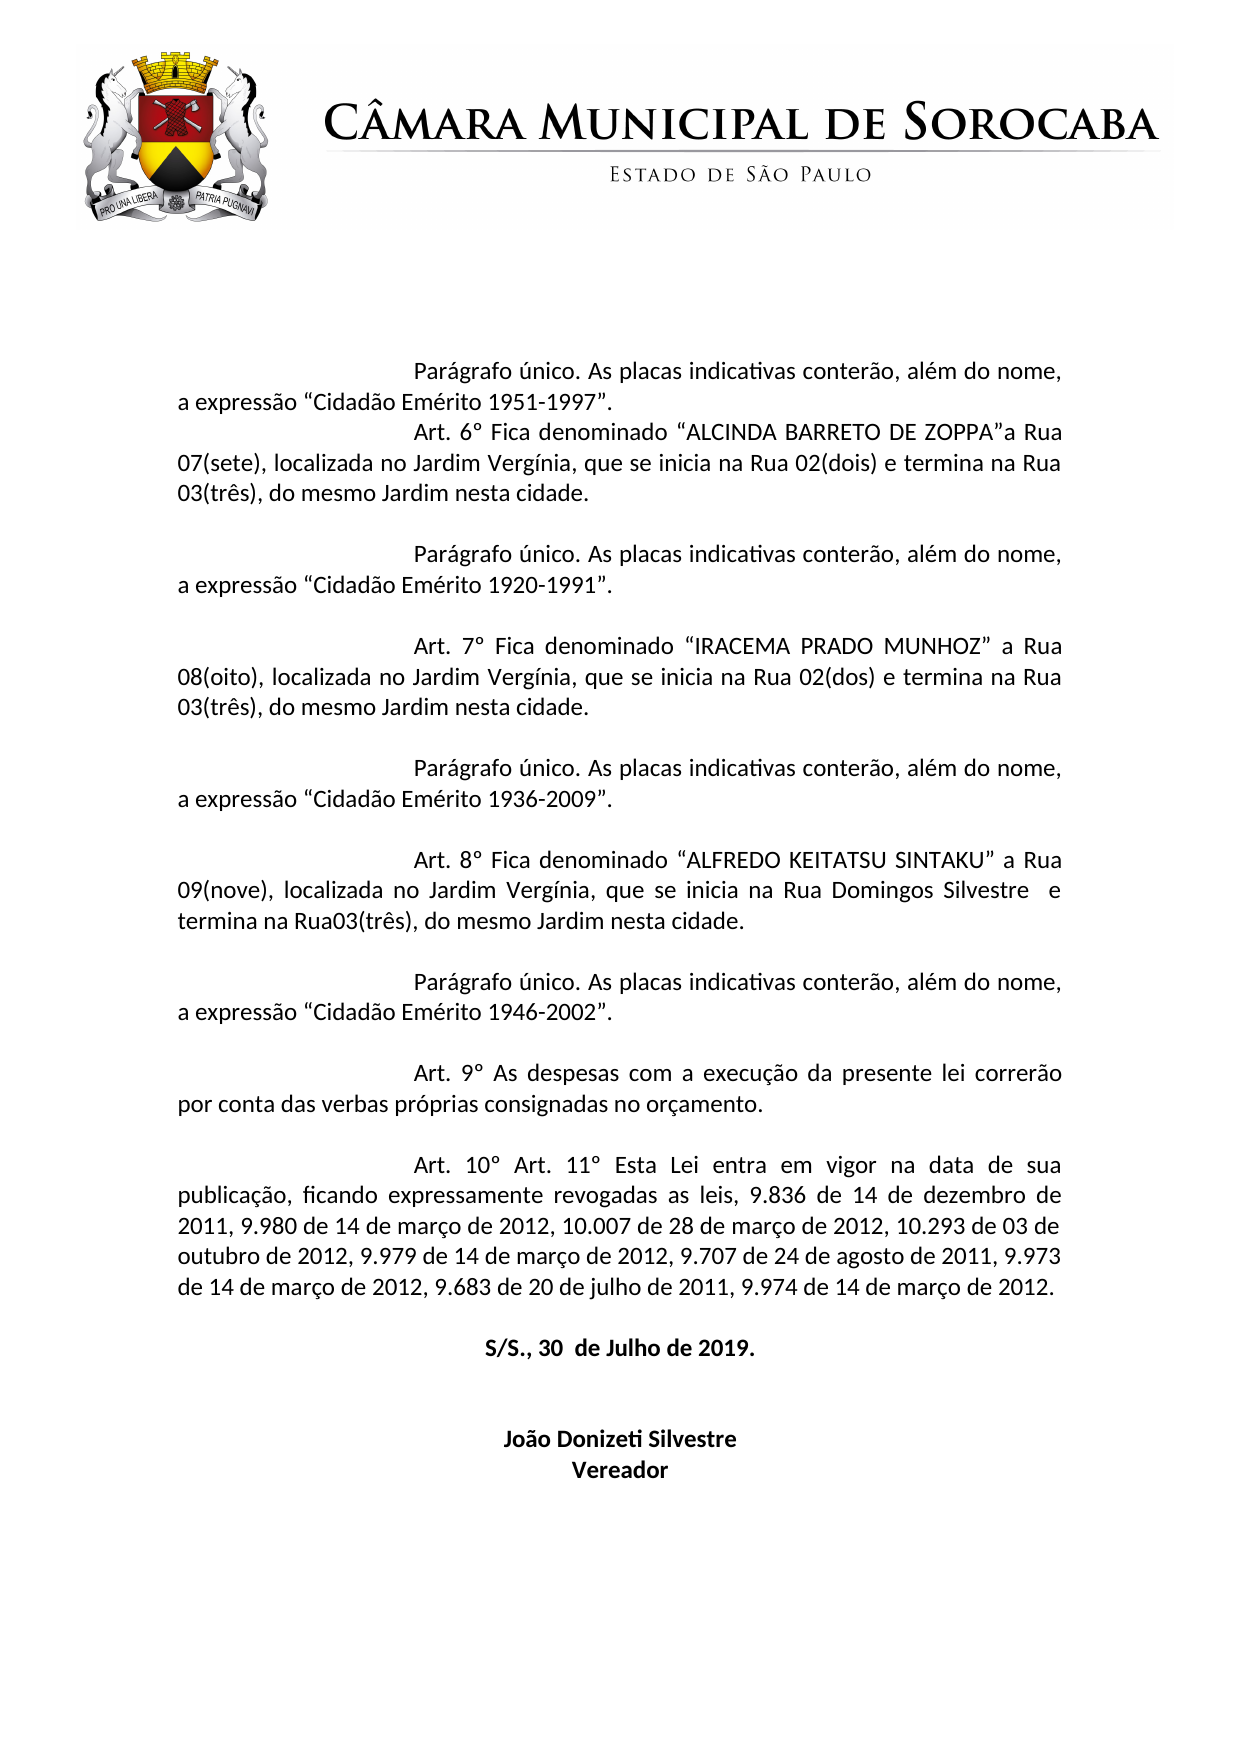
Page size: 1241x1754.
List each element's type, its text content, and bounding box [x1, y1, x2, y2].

text Art. 10º Art. 11º Esta Lei entra em vigor na data de sua publicação, ficando expressamente revogadas as leis, 9.836 de 14 de dezembro de 2011, 9.980 de 14 de março de 2012, 10.007 de 28 de março de 2012, 10.293 de 03 de outubro de 2012, 9.979 de 14 de março de 2012, 9.707 de 24 de agosto de 2011, 9.973 de 14 de março de 2012, 9.683 de 20 de julho de 2011, 9.974 de 14 de março de 2012. [177, 1149, 1063, 1302]
text Parágrafo único. As placas indicativas conterão, além do nome, a expressão “Cidadão Emérito 1951-1997”. [177, 355, 1063, 416]
text Art. 6º Fica denominado “ALCINDA BARRETO DE ZOPPA”a Rua 07(sete), localizada no Jardim Vergínia, que se inicia na Rua 02(dois) e termina na Rua 03(três), do mesmo Jardim nesta cidade. [177, 416, 1063, 508]
text Art. 9º As despesas com a execução da presente lei correrão por conta das verbas próprias consignadas no orçamento. [177, 1057, 1063, 1118]
text VereadorJustificativa: [177, 1454, 1063, 1485]
text S/S., 30 de Julho de 2019. [177, 1332, 1063, 1363]
text Parágrafo único. As placas indicativas conterão, além do nome, a expressão “Cidadão Emérito 1936-2009”. [177, 752, 1063, 813]
picture [76, 44, 1174, 230]
text Art. 8º Fica denominado “ALFREDO KEITATSU SINTAKU” a Rua 09(nove), localizada no Jardim Vergínia, que se inicia na Rua Domingos Silvestre e termina na Rua03(três), do mesmo Jardim nesta cidade. [177, 844, 1063, 935]
text Art. 7º Fica denominado “IRACEMA PRADO MUNHOZ” a Rua 08(oito), localizada no Jardim Vergínia, que se inicia na Rua 02(dos) e termina na Rua 03(três), do mesmo Jardim nesta cidade. [177, 630, 1063, 722]
text João Donizeti Silvestre [177, 1424, 1063, 1454]
text Parágrafo único. As placas indicativas conterão, além do nome, a expressão “Cidadão Emérito 1920-1991”. [177, 538, 1063, 599]
text Parágrafo único. As placas indicativas conterão, além do nome, a expressão “Cidadão Emérito 1946-2002”. [177, 966, 1063, 1027]
